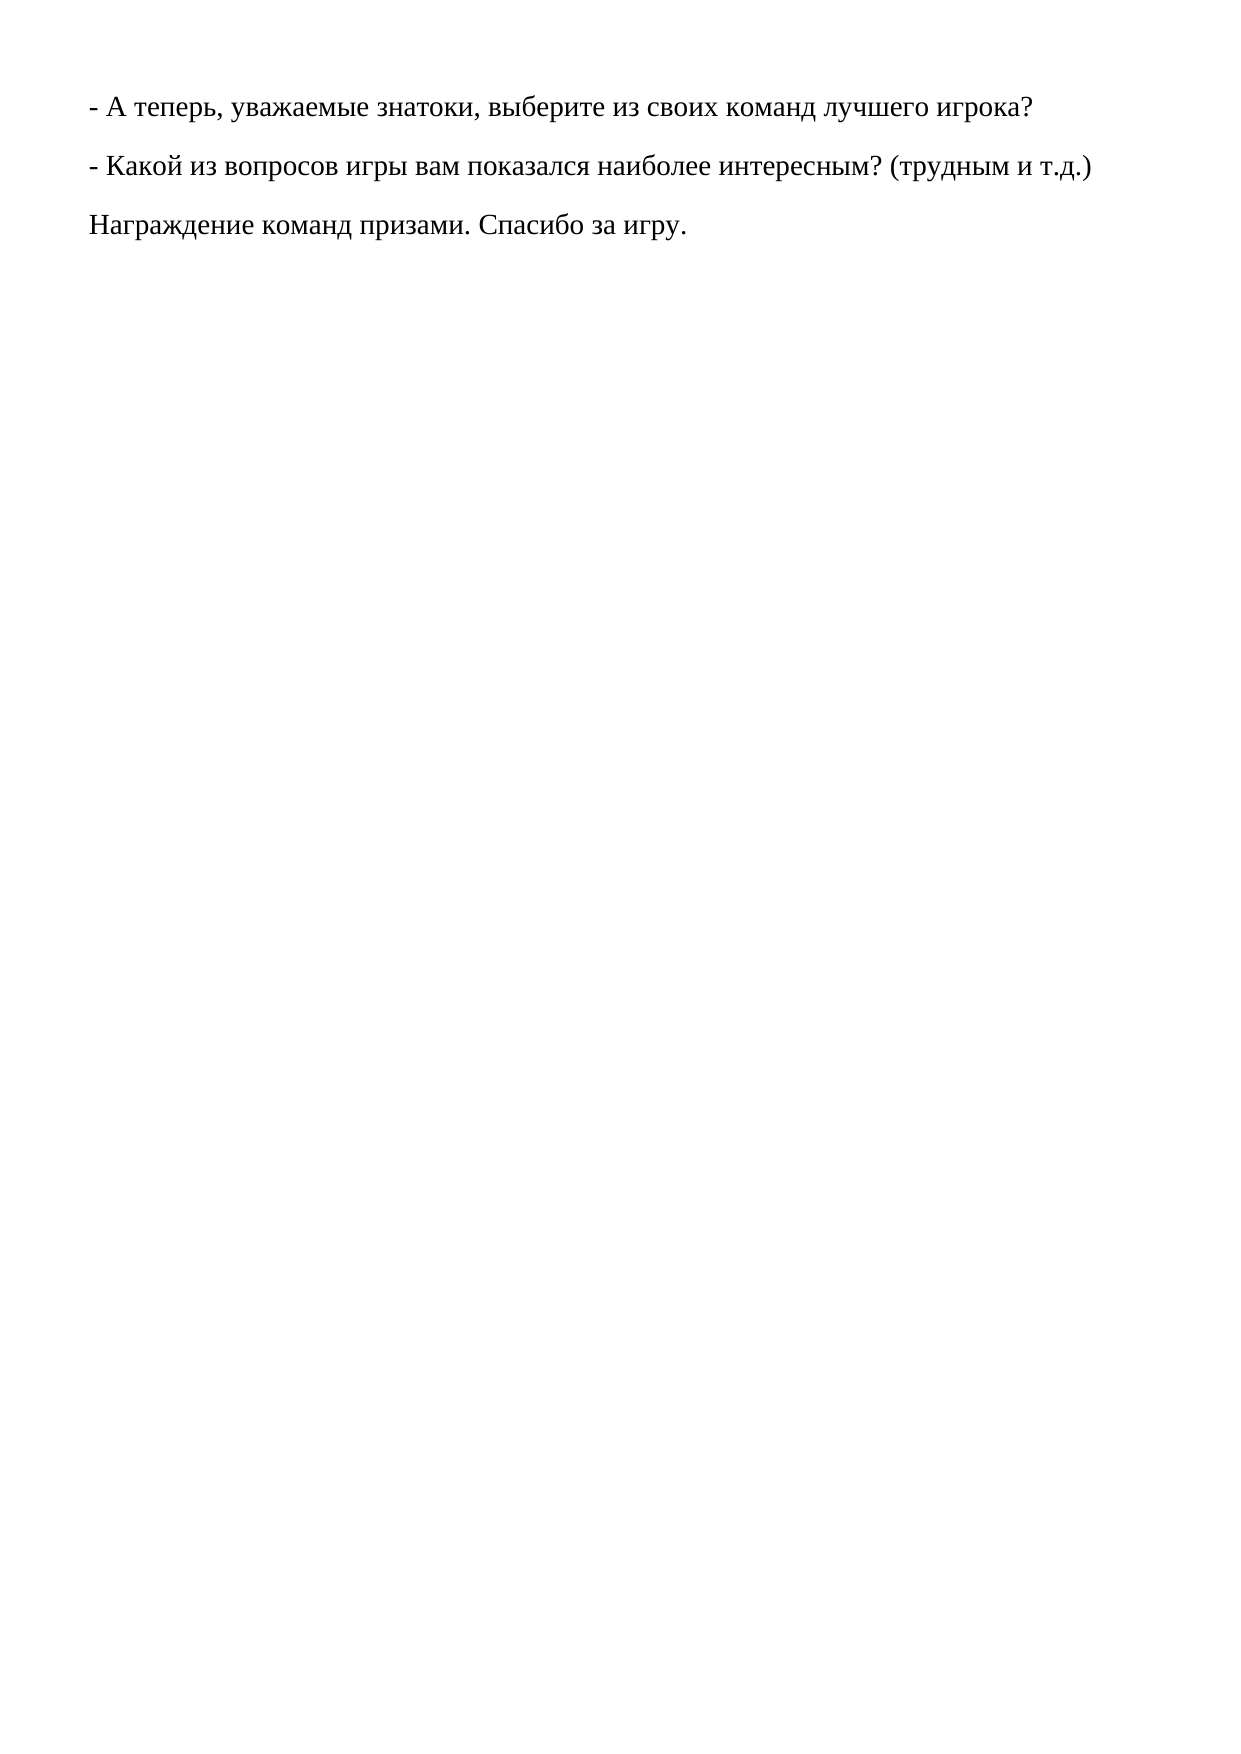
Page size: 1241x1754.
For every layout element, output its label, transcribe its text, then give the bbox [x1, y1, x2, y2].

text Награждение команд призами. Спасибо за игру. [89, 207, 1152, 241]
text - А теперь, уважаемые знатоки, выберите из своих команд лучшего игрока? [89, 89, 1152, 122]
text - Какой из вопросов игры вам показался наиболее интересным? (трудным и т.д.) [89, 148, 1152, 182]
